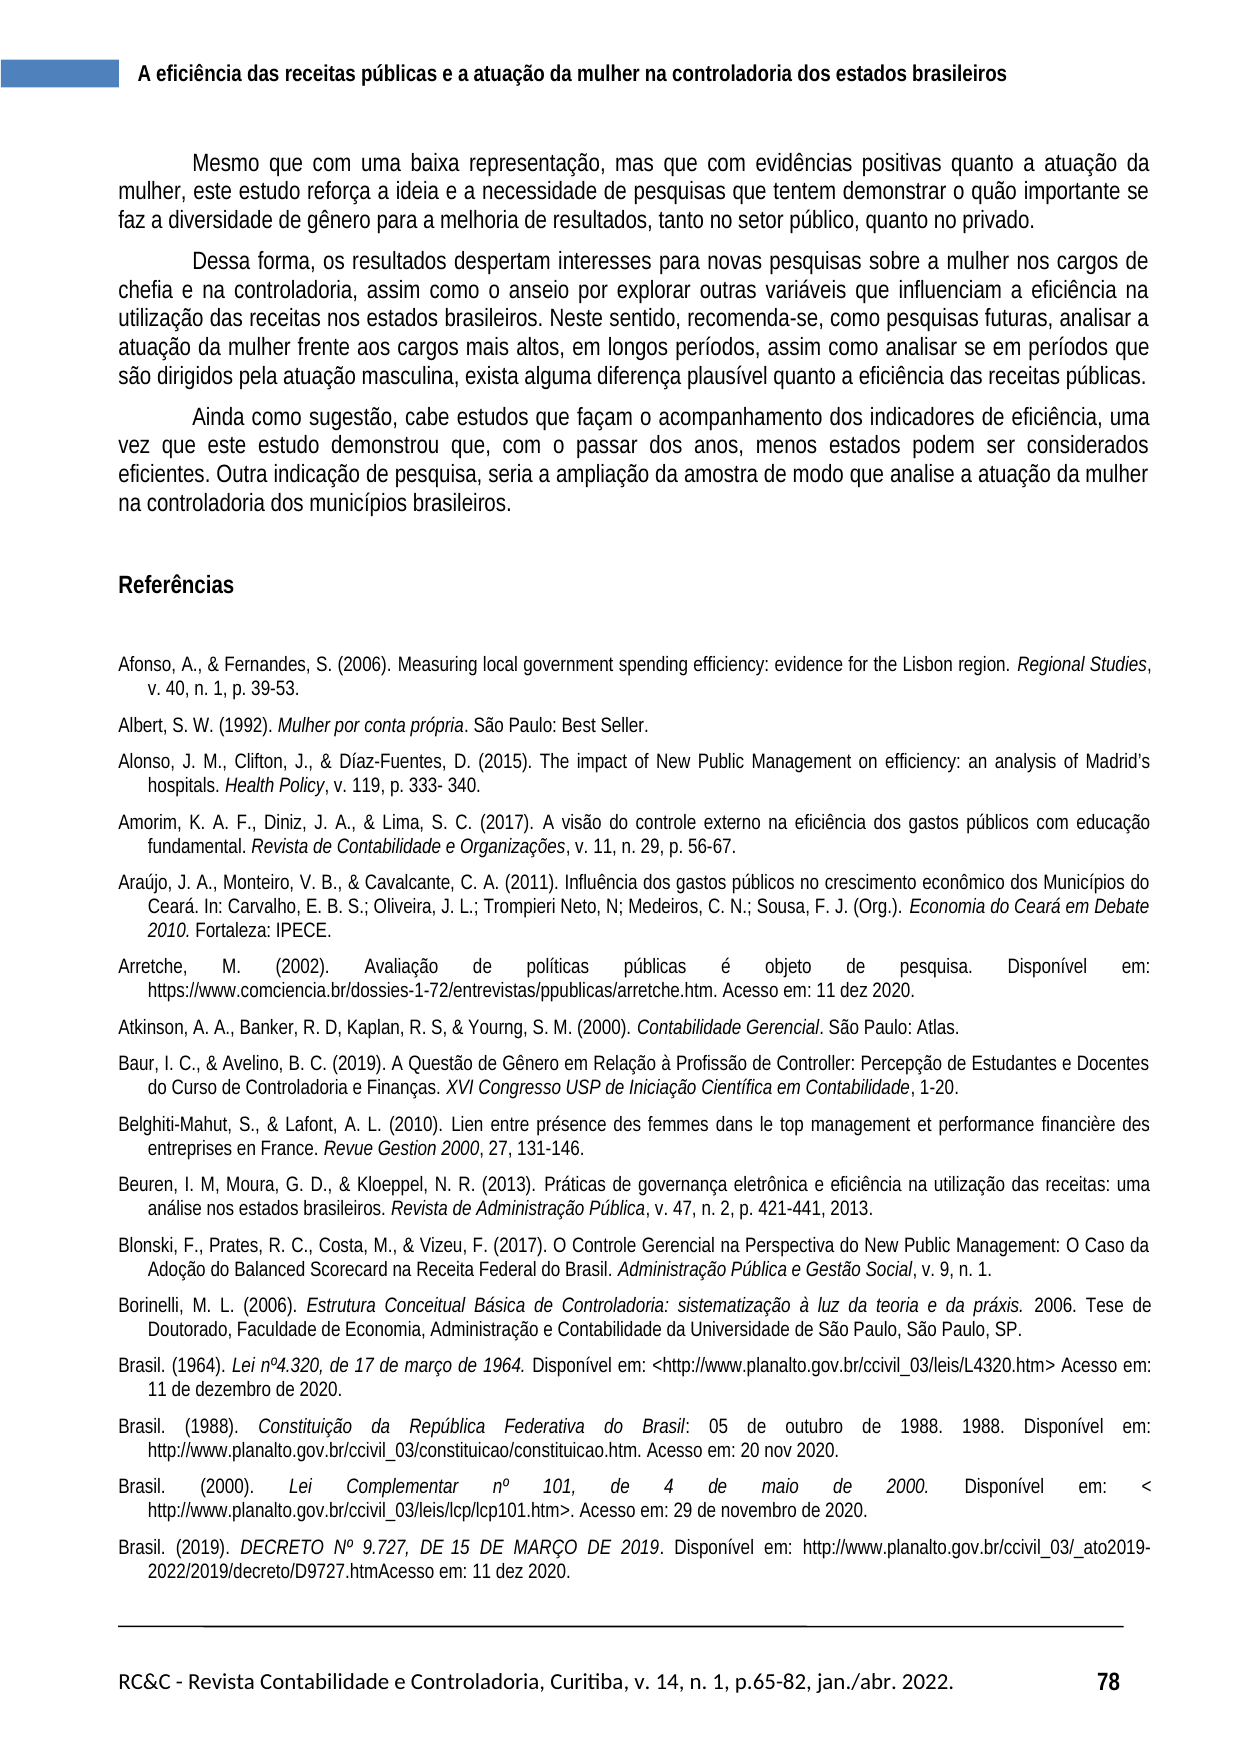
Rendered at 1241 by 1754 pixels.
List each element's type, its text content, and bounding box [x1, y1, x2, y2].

text Blonski, F., Prates, R. C., Costa, M., & Vizeu, F. (2017). O Controle Gerencial na Perspectiva do New Public Management: O Caso da Adoção do Balanced Scorecard na Receita Federal do Brasil. Administração Pública e Gestão Social, v. 9, n. 1. [118, 1233, 1152, 1281]
text Brasil. (2000). Lei Complementar nº 101, de 4 de maio de 2000. Disponível em: < http://www.planalto.gov.br/ccivil_03/leis/lcp/lcp101.htm>. Acesso em: 29 de novembro de 2020. [118, 1474, 1152, 1522]
text Baur, I. C., & Avelino, B. C. (2019). A Questão de Gênero em Relação à Profissão de Controller: Percepção de Estudantes e Docentes do Curso de Controladoria e Finanças. XVI Congresso USP de Iniciação Científica em Contabilidade, 1-20. [118, 1051, 1152, 1099]
text Afonso, A., & Fernandes, S. (2006). Measuring local government spending efficiency: evidence for the Lisbon region. Regional Studies, v. 40, n. 1, p. 39-53. [118, 652, 1152, 700]
text Dessa forma, os resultados despertam interesses para novas pesquisas sobre a mulher nos cargos de chefia e na controladoria, assim como o anseio por explorar outras variáveis que influenciam a eficiência na utilização das receitas nos estados brasileiros. Neste sentido, recomenda-se, como pesquisas futuras, analisar a atuação da mulher frente aos cargos mais altos, em longos períodos, assim como analisar se em períodos que são dirigidos pela atuação masculina, exista alguma diferença plausível quanto a eficiência das receitas públicas. [118, 246, 1152, 389]
text Albert, S. W. (1992). Mulher por conta própria. São Paulo: Best Seller. [118, 713, 1152, 737]
text Araújo, J. A., Monteiro, V. B., & Cavalcante, C. A. (2011). Influência dos gastos públicos no crescimento econômico dos Municípios do Ceará. In: Carvalho, E. B. S.; Oliveira, J. L.; Trompieri Neto, N; Medeiros, C. N.; Sousa, F. J. (Org.). Economia do Ceará em Debate 2010. Fortaleza: IPECE. [118, 870, 1152, 942]
text Borinelli, M. L. (2006). Estrutura Conceitual Básica de Controladoria: sistematização à luz da teoria e da práxis. 2006. Tese de Doutorado, Faculdade de Economia, Administração e Contabilidade da Universidade de São Paulo, São Paulo, SP. [118, 1293, 1152, 1341]
text Atkinson, A. A., Banker, R. D, Kaplan, R. S, & Yourng, S. M. (2000). Contabilidade Gerencial. São Paulo: Atlas. [118, 1015, 1152, 1039]
text Beuren, I. M, Moura, G. D., & Kloeppel, N. R. (2013). Práticas de governança eletrônica e eficiência na utilização das receitas: uma análise nos estados brasileiros. Revista de Administração Pública, v. 47, n. 2, p. 421-441, 2013. [118, 1172, 1152, 1220]
text Brasil. (1964). Lei nº4.320, de 17 de março de 1964. Disponível em: <http://www.planalto.gov.br/ccivil_03/leis/L4320.htm> Acesso em: 11 de dezembro de 2020. [118, 1353, 1152, 1401]
text Mesmo que com uma baixa representação, mas que com evidências positivas quanto a atuação da mulher, este estudo reforça a ideia e a necessidade de pesquisas que tentem demonstrar o quão importante se faz a diversidade de gênero para a melhoria de resultados, tanto no setor público, quanto no privado. [118, 148, 1152, 234]
text Amorim, K. A. F., Diniz, J. A., & Lima, S. C. (2017). A visão do controle externo na eficiência dos gastos públicos com educação fundamental. Revista de Contabilidade e Organizações, v. 11, n. 29, p. 56-67. [118, 810, 1152, 858]
text Brasil. (2019). DECRETO Nº 9.727, DE 15 DE MARÇO DE 2019. Disponível em: http://www.planalto.gov.br/ccivil_03/_ato2019-2022/2019/decreto/D9727.htmAcesso em: 11 dez 2020. [118, 1535, 1152, 1583]
text Brasil. (1988). Constituição da República Federativa do Brasil: 05 de outubro de 1988. 1988. Disponível em: http://www.planalto.gov.br/ccivil_03/constituicao/constituicao.htm. Acesso em: 20 nov 2020. [118, 1414, 1152, 1462]
text Referências [118, 570, 1152, 599]
text Ainda como sugestão, cabe estudos que façam o acompanhamento dos indicadores de eficiência, uma vez que este estudo demonstrou que, com o passar dos anos, menos estados podem ser considerados eficientes. Outra indicação de pesquisa, seria a ampliação da amostra de modo que analise a atuação da mulher na controladoria dos municípios brasileiros. [118, 402, 1152, 516]
text Alonso, J. M., Clifton, J., & Díaz-Fuentes, D. (2015). The impact of New Public Management on efficiency: an analysis of Madrid’s hospitals. Health Policy, v. 119, p. 333- 340. [118, 749, 1152, 797]
text Belghiti-Mahut, S., & Lafont, A. L. (2010). Lien entre présence des femmes dans le top management et performance financière des entreprises en France. Revue Gestion 2000, 27, 131-146. [118, 1112, 1152, 1160]
text Arretche, M. (2002). Avaliação de políticas públicas é objeto de pesquisa. Disponível em: https://www.comciencia.br/dossies-1-72/entrevistas/ppublicas/arretche.htm. Acesso em: 11 dez 2020. [118, 954, 1152, 1002]
